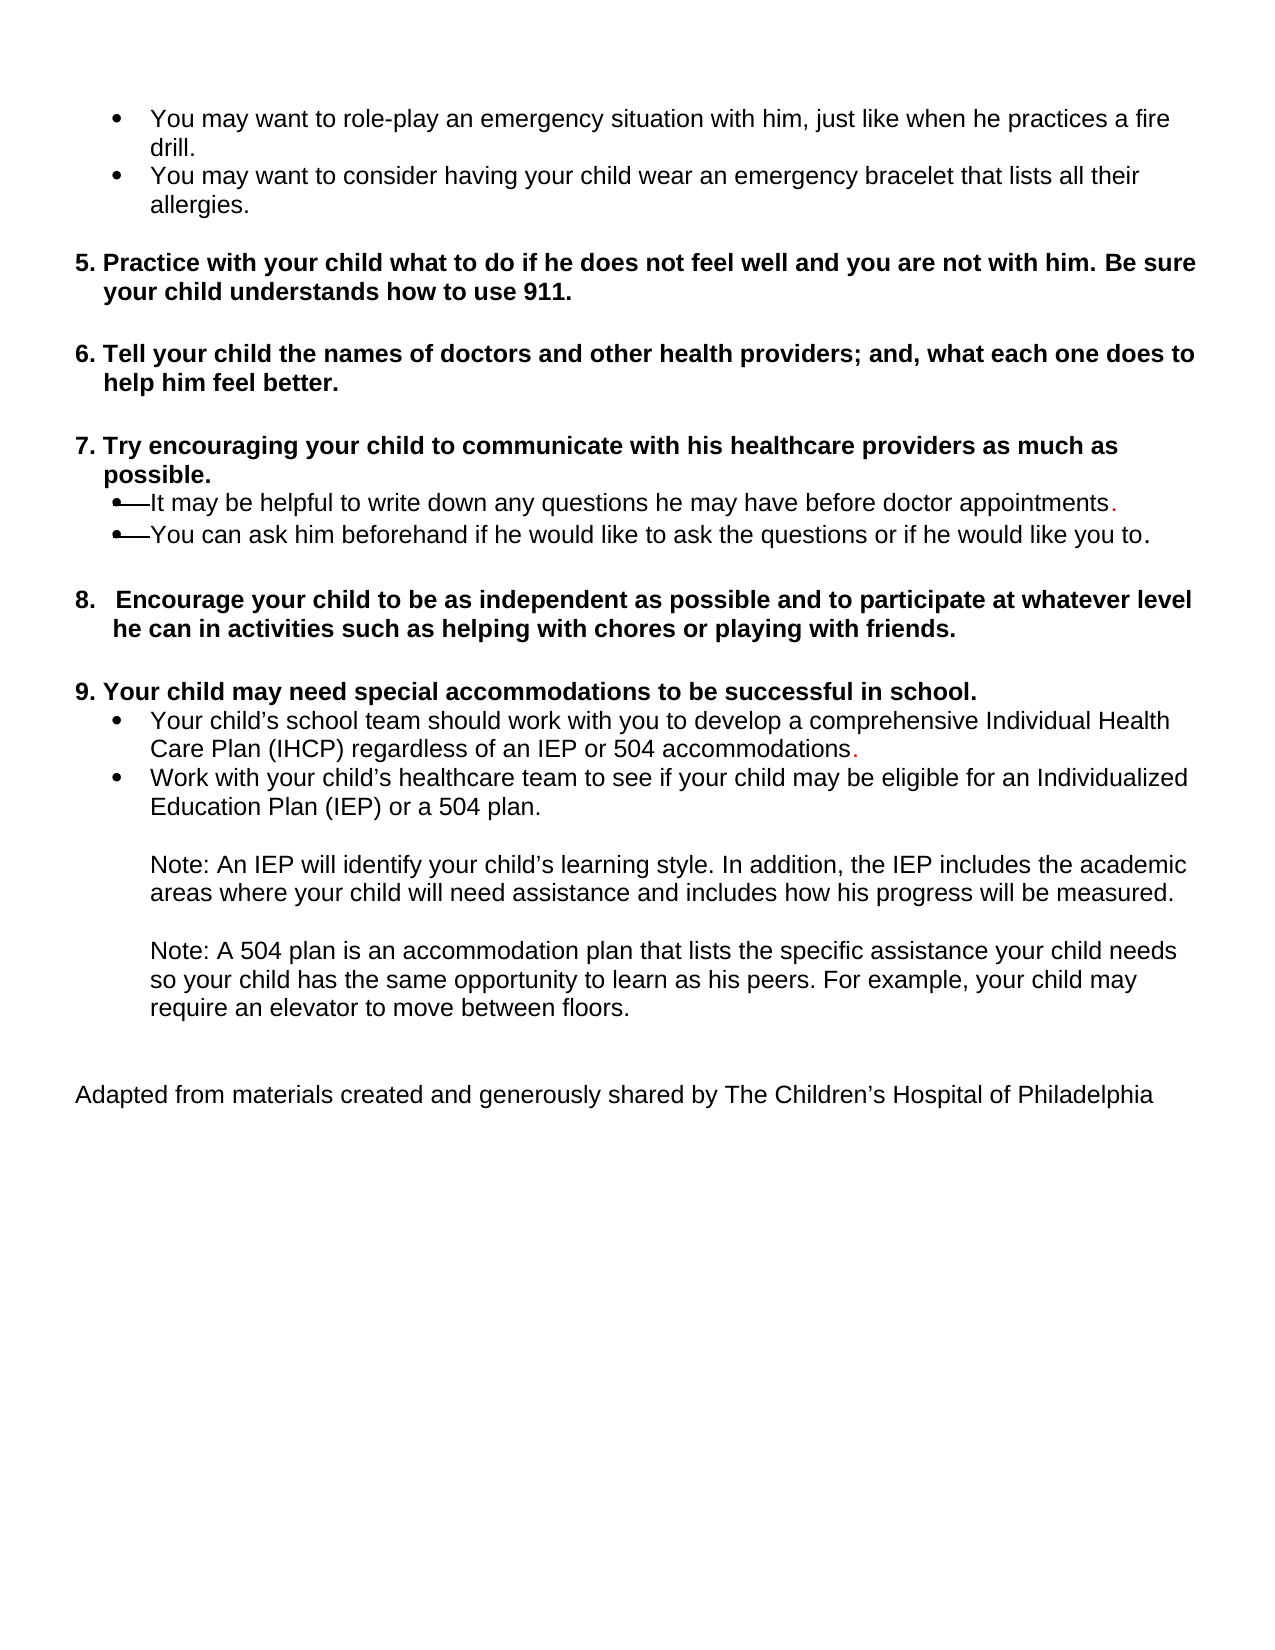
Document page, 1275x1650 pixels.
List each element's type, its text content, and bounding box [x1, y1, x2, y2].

list Your child’s school team should work with you to develop a comprehensive Individual Health Care Plan (IHCP) regardless of an IEP or 504 accommodations. [112, 706, 1200, 763]
list You may want to consider having your child wear an emergency bracelet that lists all their allergies. [112, 161, 1200, 219]
text 8. Encourage your child to be as independent as possible and to participate at whatever level he can in activities such as helping with chores or playing with friends. [75, 585, 1200, 643]
text Adapted from materials created and generously shared by The Children’s Hospital of Philadelphia [75, 1079, 1200, 1108]
list You may want to role-play an emergency situation with him, just like when he practices a fire drill. [112, 104, 1200, 161]
list Work with your child’s healthcare team to see if your child may be eligible for an Individualized Education Plan (IEP) or a 504 plan. [112, 763, 1200, 821]
text Note: A 504 plan is an accommodation plan that lists the specific assistance your child needs so your child has the same opportunity to learn as his peers. For example, your child may require an elevator to move between floors. [75, 936, 1200, 1022]
text 7. Try encouraging your child to communicate with his healthcare providers as much as possible. [75, 431, 1200, 488]
list You can ask him beforehand if he would like to ask the questions or if he would like you to. [112, 517, 1200, 551]
text 5. Practice with your child what to do if he does not feel well and you are not with him. Be sure your child understands how to use 911. [75, 248, 1200, 305]
list Note: An IEP will identify your child’s learning style. In addition, the IEP includes the academic areas where your child will need assistance and includes how his progress will be measured. [150, 849, 1200, 907]
list It may be helpful to write down any questions he may have before doctor appointments. [112, 488, 1200, 517]
text 9. Your child may need special accommodations to be successful in school. [75, 677, 1200, 706]
text 6. Tell your child the names of doctors and other health providers; and, what each one does to help him feel better. [75, 339, 1200, 397]
